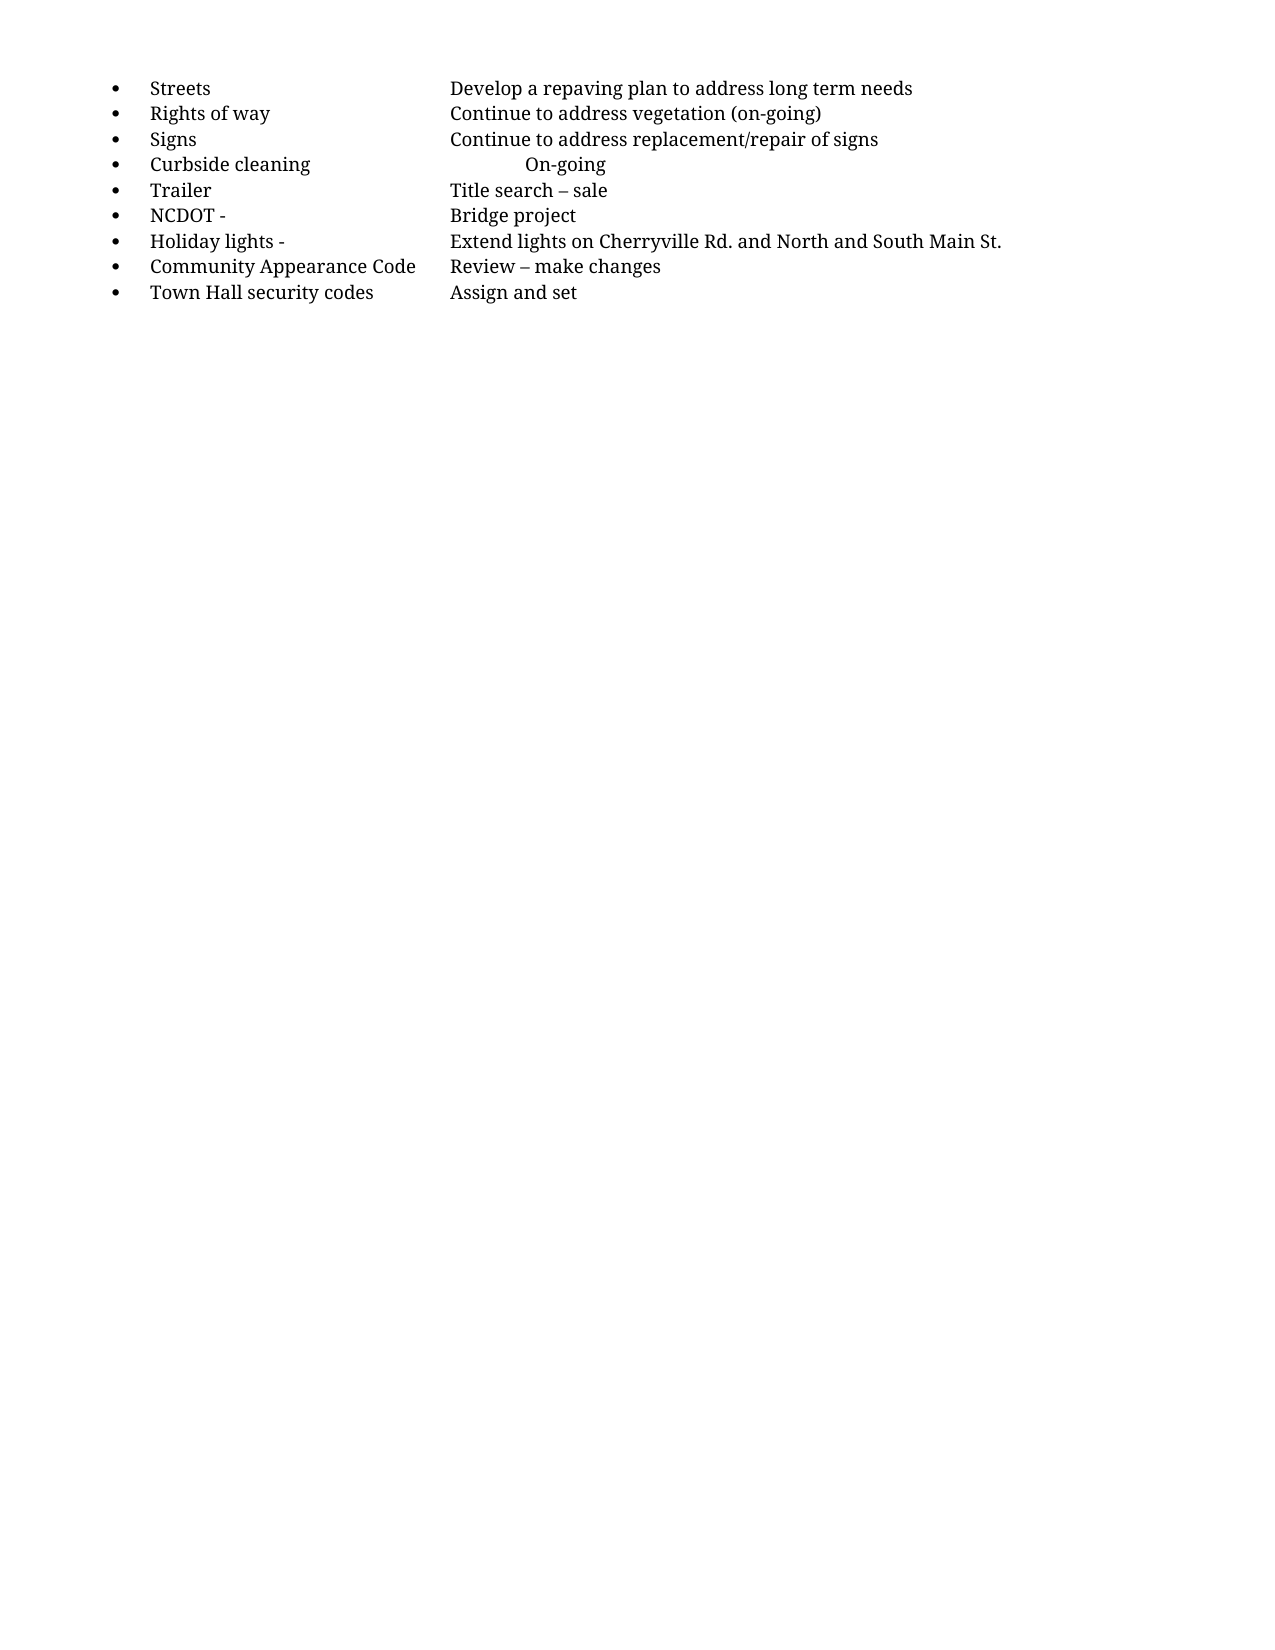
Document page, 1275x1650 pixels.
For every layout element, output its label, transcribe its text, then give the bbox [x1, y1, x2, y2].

list Community Appearance Code Review – make changes [112, 254, 1200, 279]
list NCDOT - Bridge project [112, 203, 1200, 228]
list Curbside cleaning On-going [112, 152, 1200, 177]
list Holiday lights - Extend lights on Cherryville Rd. and North and South Main St. [112, 228, 1200, 254]
list Trailer Title search – sale [112, 177, 1200, 203]
list Town Hall security codes Assign and set [112, 279, 1200, 305]
list Rights of way Continue to address vegetation (on-going) [112, 101, 1200, 126]
list Streets Develop a repaving plan to address long term needs [112, 75, 1200, 101]
list Signs Continue to address replacement/repair of signs [112, 126, 1200, 152]
